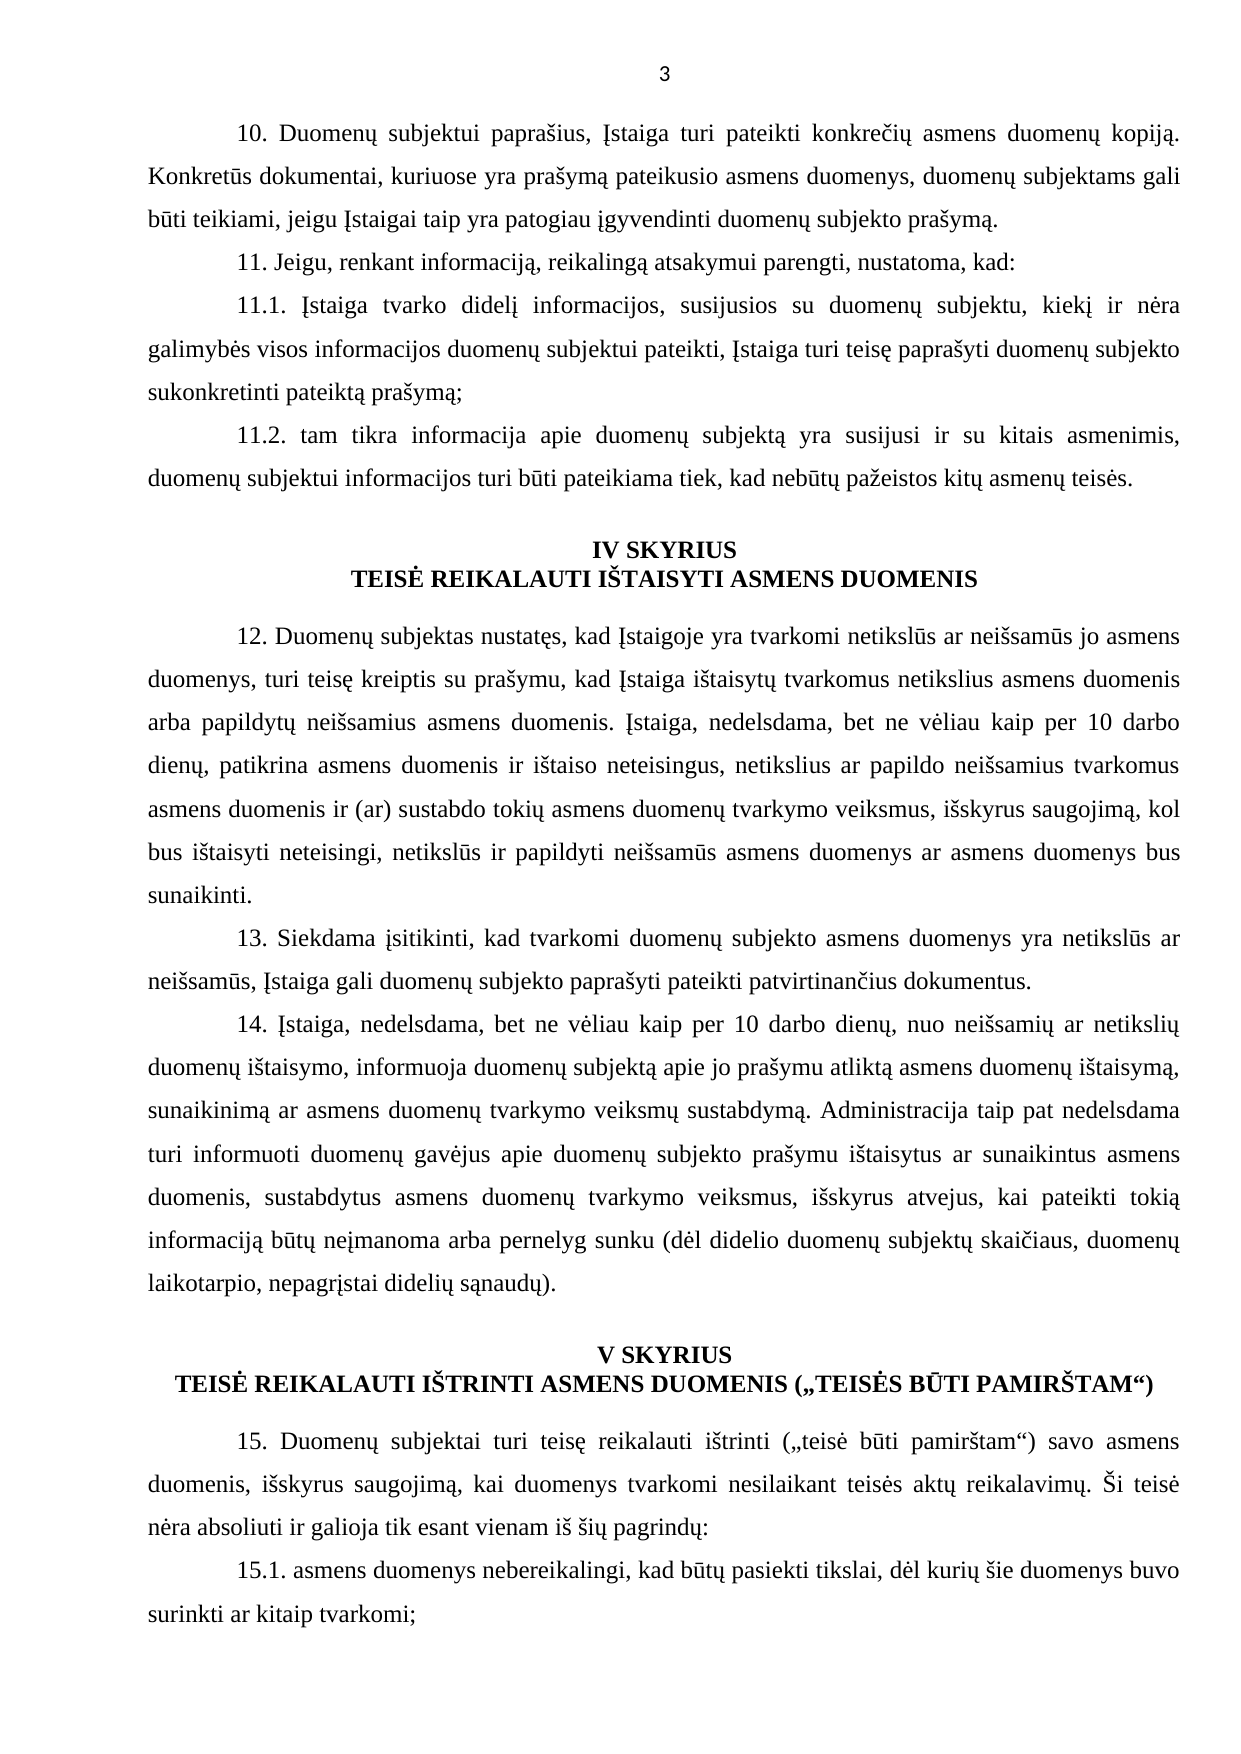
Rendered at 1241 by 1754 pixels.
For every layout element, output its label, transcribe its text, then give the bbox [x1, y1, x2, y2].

text 11.2. tam tikra informacija apie duomenų subjektą yra susijusi ir su kitais asmenimis, duomenų subjektui informacijos turi būti pateikiama tiek, kad nebūtų pažeistos kitų asmenų teisės. [148, 420, 1181, 492]
text 13. Siekdama įsitikinti, kad tvarkomi duomenų subjekto asmens duomenys yra netikslūs ar neišsamūs, Įstaiga gali duomenų subjekto paprašyti pateikti patvirtinančius dokumentus. [148, 923, 1181, 995]
text TEISĖ REIKALAUTI IŠTAISYTI ASMENS DUOMENIS [148, 564, 1181, 592]
text 15.1. asmens duomenys nebereikalingi, kad būtų pasiekti tikslai, dėl kurių šie duomenys buvo surinkti ar kitaip tvarkomi; [148, 1556, 1181, 1627]
text 14. Įstaiga, nedelsdama, bet ne vėliau kaip per 10 darbo dienų, nuo neišsamių ar netikslių duomenų ištaisymo, informuoja duomenų subjektą apie jo prašymu atliktą asmens duomenų ištaisymą, sunaikinimą ar asmens duomenų tvarkymo veiksmų sustabdymą. Administracija taip pat nedelsdama turi informuoti duomenų gavėjus apie duomenų subjekto prašymu ištaisytus ar sunaikintus asmens duomenis, sustabdytus asmens duomenų tvarkymo veiksmus, išskyrus atvejus, kai pateikti tokią informaciją būtų neįmanoma arba pernelyg sunku (dėl didelio duomenų subjektų skaičiaus, duomenų laikotarpio, nepagrįstai didelių sąnaudų). [148, 1009, 1181, 1297]
text 11. Jeigu, renkant informaciją, reikalingą atsakymui parengti, nustatoma, kad: [148, 247, 1181, 276]
text 11.1. Įstaiga tvarko didelį informacijos, susijusios su duomenų subjektu, kiekį ir nėra galimybės visos informacijos duomenų subjektui pateikti, Įstaiga turi teisę paprašyti duomenų subjekto sukonkretinti pateiktą prašymą; [148, 291, 1181, 406]
text 15. Duomenų subjektai turi teisę reikalauti ištrinti („teisė būti pamirštam“) savo asmens duomenis, išskyrus saugojimą, kai duomenys tvarkomi nesilaikant teisės aktų reikalavimų. Ši teisė nėra absoliuti ir galioja tik esant vienam iš šių pagrindų: [148, 1426, 1181, 1541]
text TEISĖ REIKALAUTI IŠTRINTI ASMENS DUOMENIS („TEISĖS BŪTI PAMIRŠTAM“) [148, 1369, 1181, 1397]
text 12. Duomenų subjektas nustatęs, kad Įstaigoje yra tvarkomi netikslūs ar neišsamūs jo asmens duomenys, turi teisę kreiptis su prašymu, kad Įstaiga ištaisytų tvarkomus netikslius asmens duomenis arba papildytų neišsamius asmens duomenis. Įstaiga, nedelsdama, bet ne vėliau kaip per 10 darbo dienų, patikrina asmens duomenis ir ištaiso neteisingus, netikslius ar papildo neišsamius tvarkomus asmens duomenis ir (ar) sustabdo tokių asmens duomenų tvarkymo veiksmus, išskyrus saugojimą, kol bus ištaisyti neteisingi, netikslūs ir papildyti neišsamūs asmens duomenys ar asmens duomenys bus sunaikinti. [148, 621, 1181, 909]
text 10. Duomenų subjektui paprašius, Įstaiga turi pateikti konkrečių asmens duomenų kopiją. Konkretūs dokumentai, kuriuose yra prašymą pateikusio asmens duomenys, duomenų subjektams gali būti teikiami, jeigu Įstaigai taip yra patogiau įgyvendinti duomenų subjekto prašymą. [148, 118, 1181, 233]
text IV SKYRIUS [148, 535, 1181, 564]
text V SKYRIUS [148, 1340, 1181, 1369]
